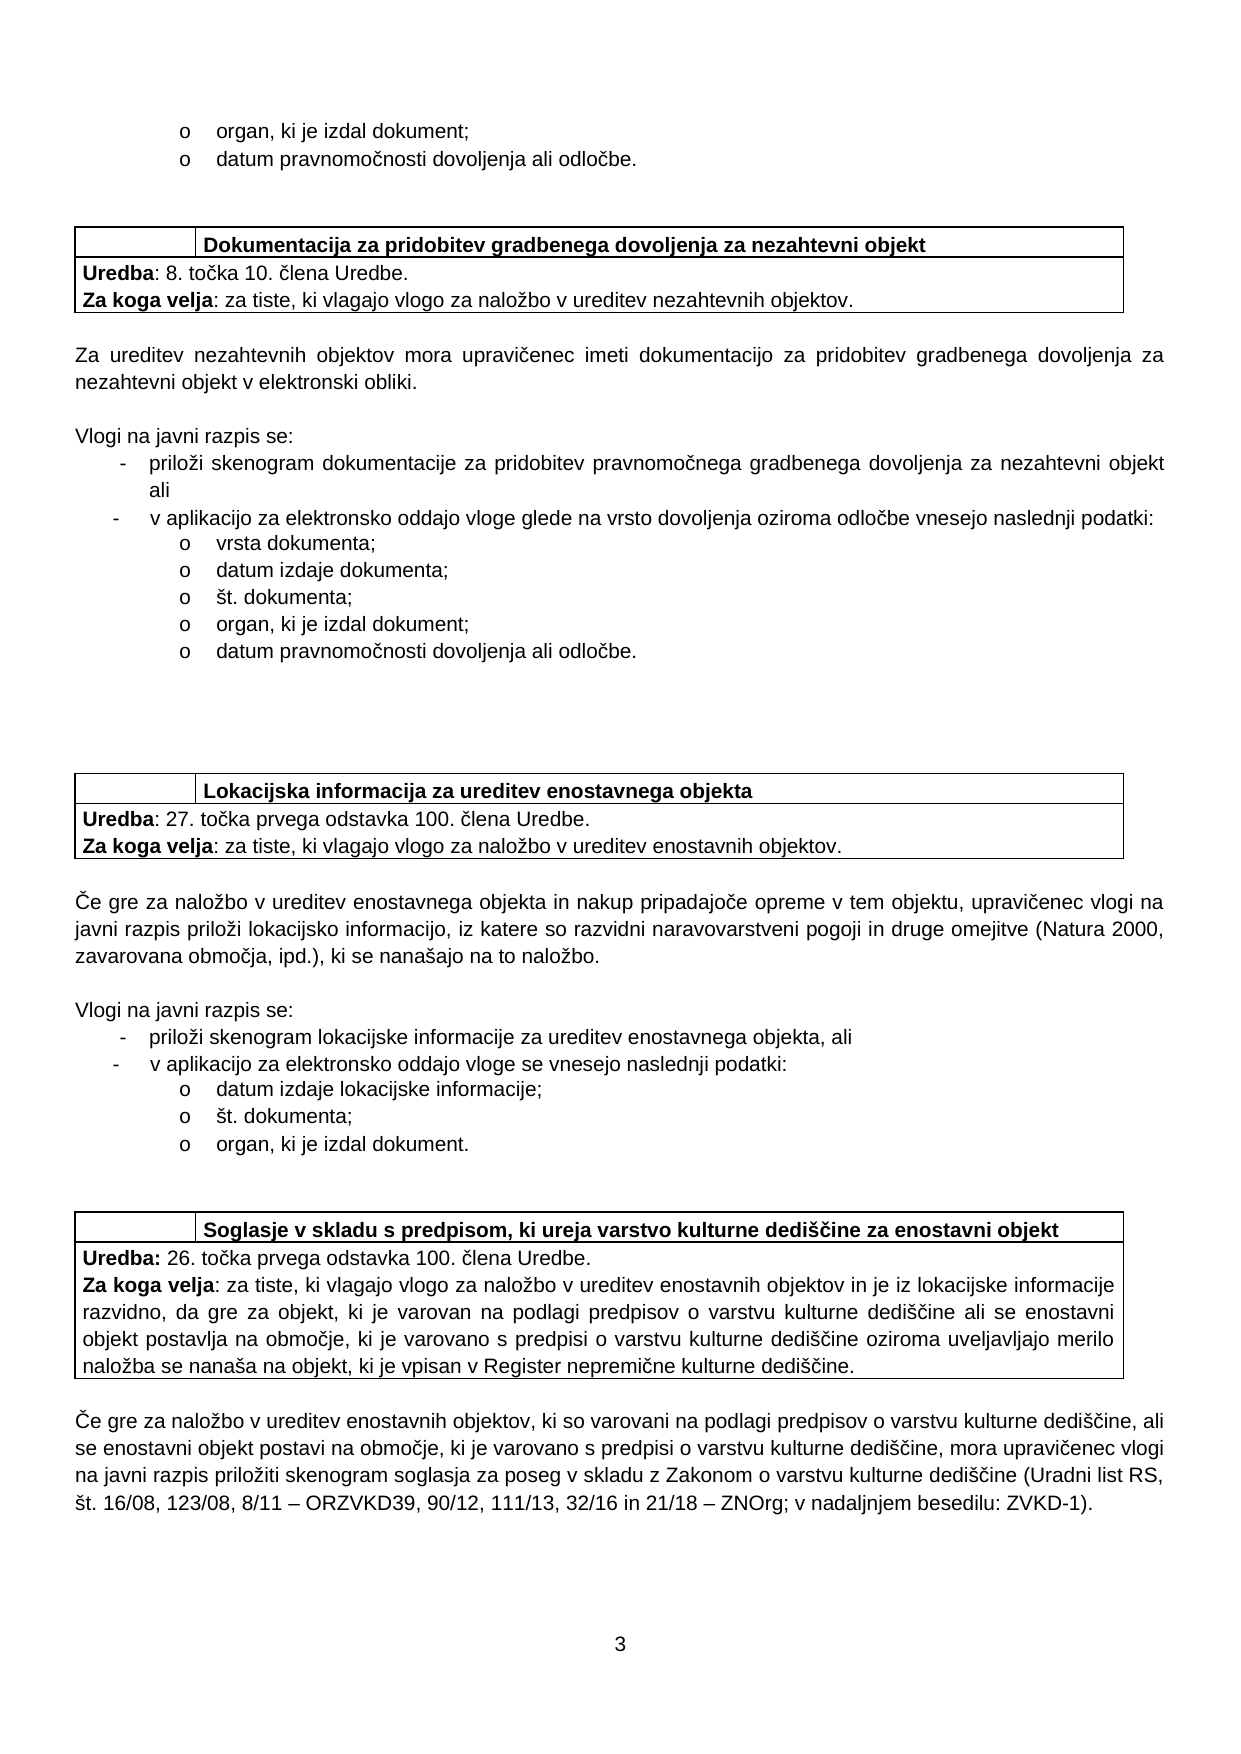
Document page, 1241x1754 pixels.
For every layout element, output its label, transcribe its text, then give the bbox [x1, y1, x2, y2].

list priloži skenogram dokumentacije za pridobitev pravnomočnega gradbenega dovoljenja za nezahtevni objekt ali [119, 448, 1165, 502]
list priloži skenogram lokacijske informacije za ureditev enostavnega objekta, ali [119, 1022, 1165, 1049]
table_header Dokumentacija za pridobitev gradbenega dovoljenja za nezahtevni objekt [196, 228, 1123, 256]
list datum izdaje lokacijske informacije; [178, 1076, 1165, 1103]
list organ, ki je izdal dokument; [178, 118, 1165, 145]
list datum izdaje dokumenta; [178, 556, 1165, 583]
text Za ureditev nezahtevnih objektov mora upravičenec imeti dokumentacijo za pridobitev gradbenega dovoljenja za nezahtevni objekt v elektronski obliki. [75, 340, 1165, 394]
table_cell Uredba: 26. točka prvega odstavka 100. člena Uredbe. Za koga velja: za tiste, ki vlagajo vlogo za naložbo v ureditev enostavnih objektov in je iz lokacijske informacije razvidno, da gre za objekt, ki je varovan na podlagi predpisov o varstvu kulturne dediščine ali se enostavni objekt postavlja na območje, ki je varovano s predpisi o varstvu kulturne dediščine oziroma uveljavljajo merilo naložba se nanaša na objekt, ki je vpisan v Register nepremične kulturne dediščine. [76, 1243, 1123, 1378]
text Če gre za naložbo v ureditev enostavnega objekta in nakup pripadajoče opreme v tem objektu, upravičenec vlogi na javni razpis priloži lokacijsko informacijo, iz katere so razvidni naravovarstveni pogoji in druge omejitve (Natura 2000, zavarovana območja, ipd.), ki se nanašajo na to naložbo. [75, 886, 1165, 968]
list datum pravnomočnosti dovoljenja ali odločbe. [178, 145, 1165, 172]
list št. dokumenta; [178, 583, 1165, 611]
table_header Lokacijska informacija za ureditev enostavnega objekta [196, 774, 1123, 803]
list organ, ki je izdal dokument; [178, 611, 1165, 638]
list v aplikacijo za elektronsko oddajo vloge glede na vrsto dovoljenja oziroma odločbe vnesejo naslednji podatki: [112, 502, 1165, 529]
list št. dokumenta; [178, 1103, 1165, 1130]
list datum pravnomočnosti dovoljenja ali odločbe. [178, 638, 1165, 665]
table_header Soglasje v skladu s predpisom, ki ureja varstvo kulturne dediščine za enostavni objekt [196, 1213, 1123, 1241]
list vrsta dokumenta; [178, 529, 1165, 556]
table_cell Uredba: 27. točka prvega odstavka 100. člena Uredbe. Za koga velja: za tiste, ki vlagajo vlogo za naložbo v ureditev enostavnih objektov. [76, 804, 1123, 858]
list organ, ki je izdal dokument. [178, 1130, 1165, 1157]
text Če gre za naložbo v ureditev enostavnih objektov, ki so varovani na podlagi predpisov o varstvu kulturne dediščine, ali se enostavni objekt postavi na območje, ki je varovano s predpisi o varstvu kulturne dediščine, mora upravičenec vlogi na javni razpis priložiti skenogram soglasja za poseg v skladu z Zakonom o varstvu kulturne dediščine (Uradni list RS, št. 16/08, 123/08, 8/11 – ORZVKD39, 90/12, 111/13, 32/16 in 21/18 – ZNOrg; v nadaljnjem besedilu: ZVKD-1). [75, 1406, 1165, 1514]
table_cell Uredba: 8. točka 10. člena Uredbe. Za koga velja: za tiste, ki vlagajo vlogo za naložbo v ureditev nezahtevnih objektov. [76, 258, 1123, 312]
text Vlogi na javni razpis se: [75, 995, 1165, 1022]
table_header [76, 228, 195, 256]
table_header [76, 1213, 195, 1241]
table_header [76, 774, 195, 803]
list v aplikacijo za elektronsko oddajo vloge se vnesejo naslednji podatki: [112, 1049, 1165, 1076]
text Vlogi na javni razpis se: [75, 421, 1165, 448]
